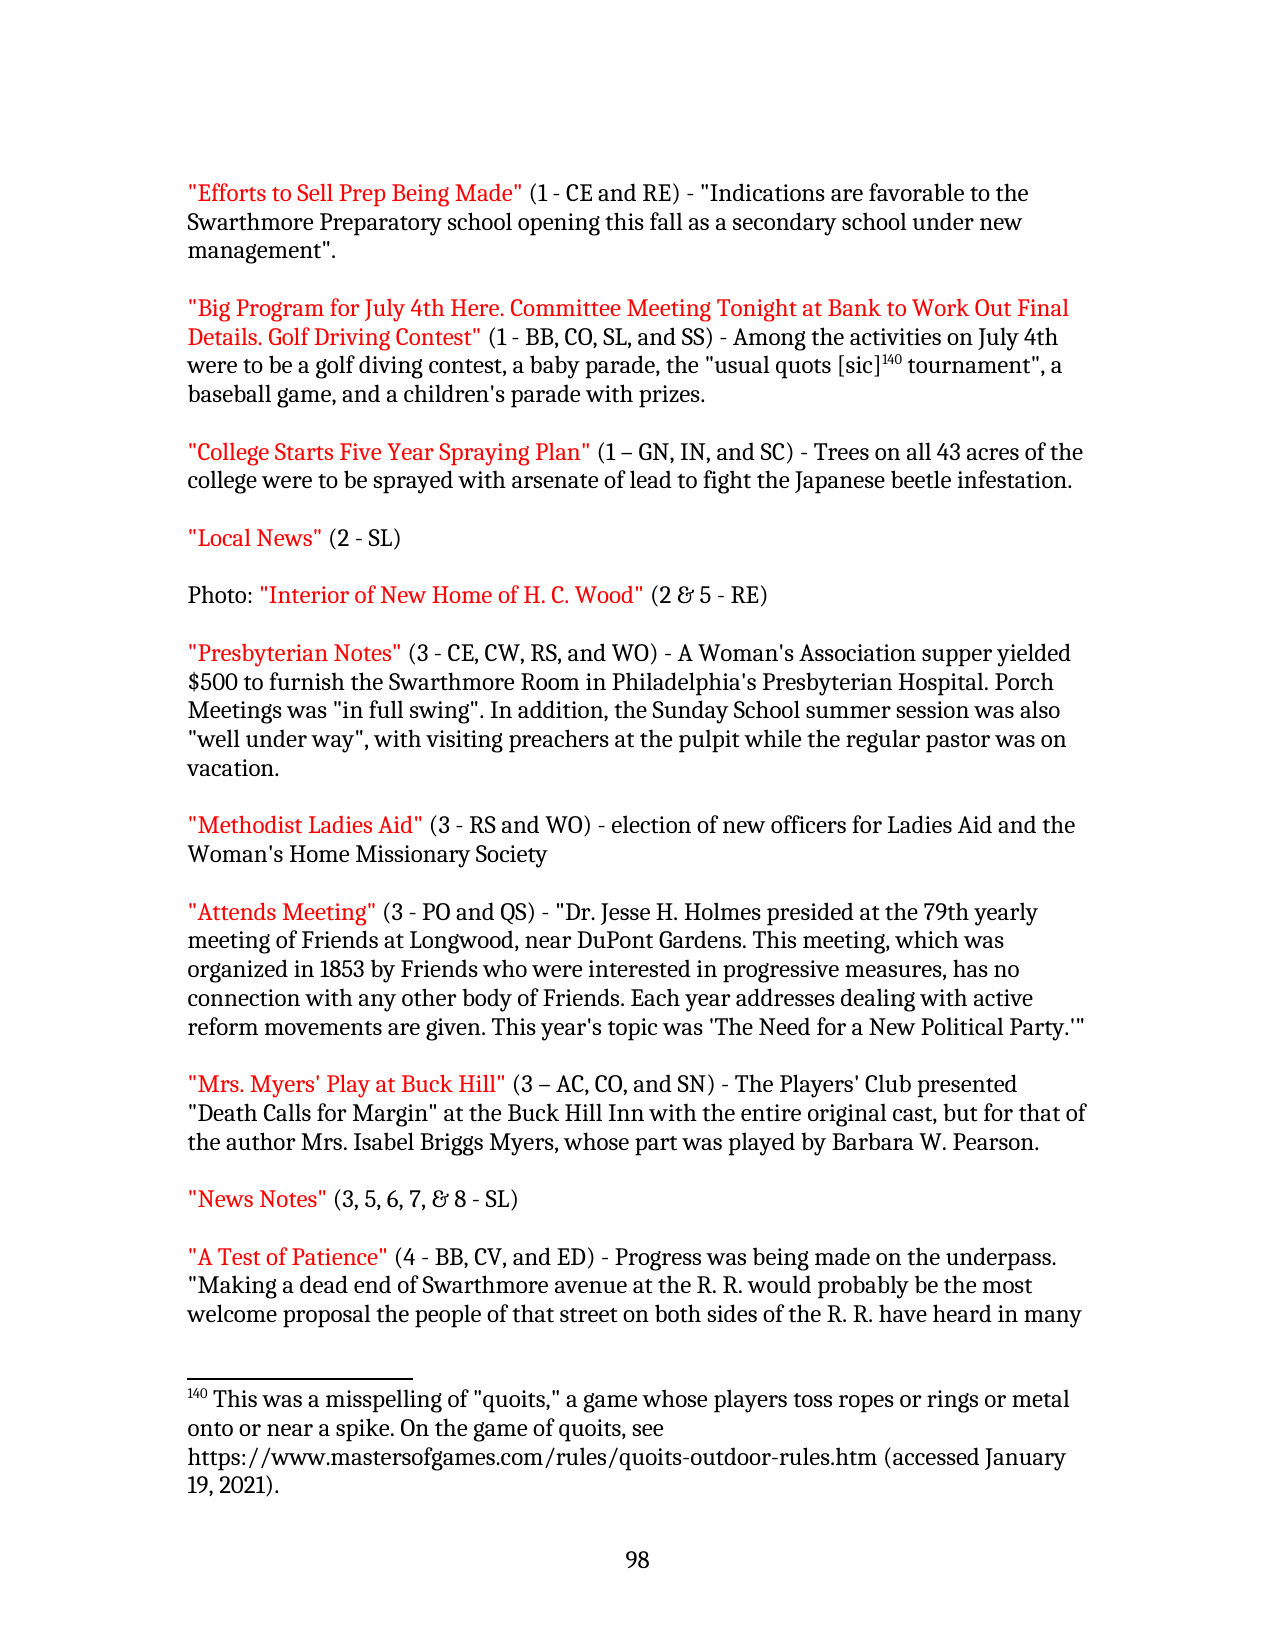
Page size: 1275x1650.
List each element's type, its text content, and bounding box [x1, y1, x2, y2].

text "Methodist Ladies Aid" (3 - RS and WO) - election of new officers for Ladies Aid and the Woman's Home Missionary Society [187, 811, 1087, 869]
text "Efforts to Sell Prep Being Made" (1 - CE and RE) - "Indications are favorable to the Swarthmore Preparatory school opening this fall as a secondary school under new management". [187, 179, 1087, 265]
text "Mrs. Myers' Play at Buck Hill" (3 – AC, CO, and SN) - The Players' Club presented "Death Calls for Margin" at the Buck Hill Inn with the entire original cast, but for that of the author Mrs. Isabel Briggs Myers, whose part was played by Barbara W. Pearson. [187, 1070, 1087, 1156]
text "Big Program for July 4th Here. Committee Meeting Tonight at Bank to Work Out Final Details. Golf Driving Contest" (1 - BB, CO, SL, and SS) - Among the activities on July 4th were to be a golf diving contest, a baby parade, the "usual quots [sic] tournament", a baseball game, and a children's parade with prizes. [187, 294, 1087, 409]
text "Local News" (2 - SL) [187, 524, 1087, 552]
text "College Starts Five Year Spraying Plan" (1 – GN, IN, and SC) - Trees on all 43 acres of the college were to be sprayed with arsenate of lead to fight the Japanese beetle infestation. [187, 437, 1087, 495]
text "Presbyterian Notes" (3 - CE, CW, RS, and WO) - A Woman's Association supper yielded $500 to furnish the Swarthmore Room in Philadelphia's Presbyterian Hospital. Porch Meetings was "in full swing". In addition, the Sunday School summer session was also "well under way", with visiting preachers at the pulpit while the regular pastor was on vacation. [187, 639, 1087, 782]
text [187, 1242, 1087, 1329]
text "Attends Meeting" (3 - PO and QS) - "Dr. Jesse H. Holmes presided at the 79th yearly meeting of Friends at Longwood, near DuPont Gardens. This meeting, which was organized in 1853 by Friends who were interested in progressive measures, has no connection with any other body of Friends. Each year addresses dealing with active reform movements are given. This year's topic was 'The Need for a New Political Party.'" [187, 897, 1087, 1041]
text "News Notes" (3, 5, 6, 7, & 8 - SL) [187, 1185, 1087, 1214]
text Photo: "Interior of New Home of H. C. Wood" (2 & 5 - RE) [187, 581, 1087, 610]
